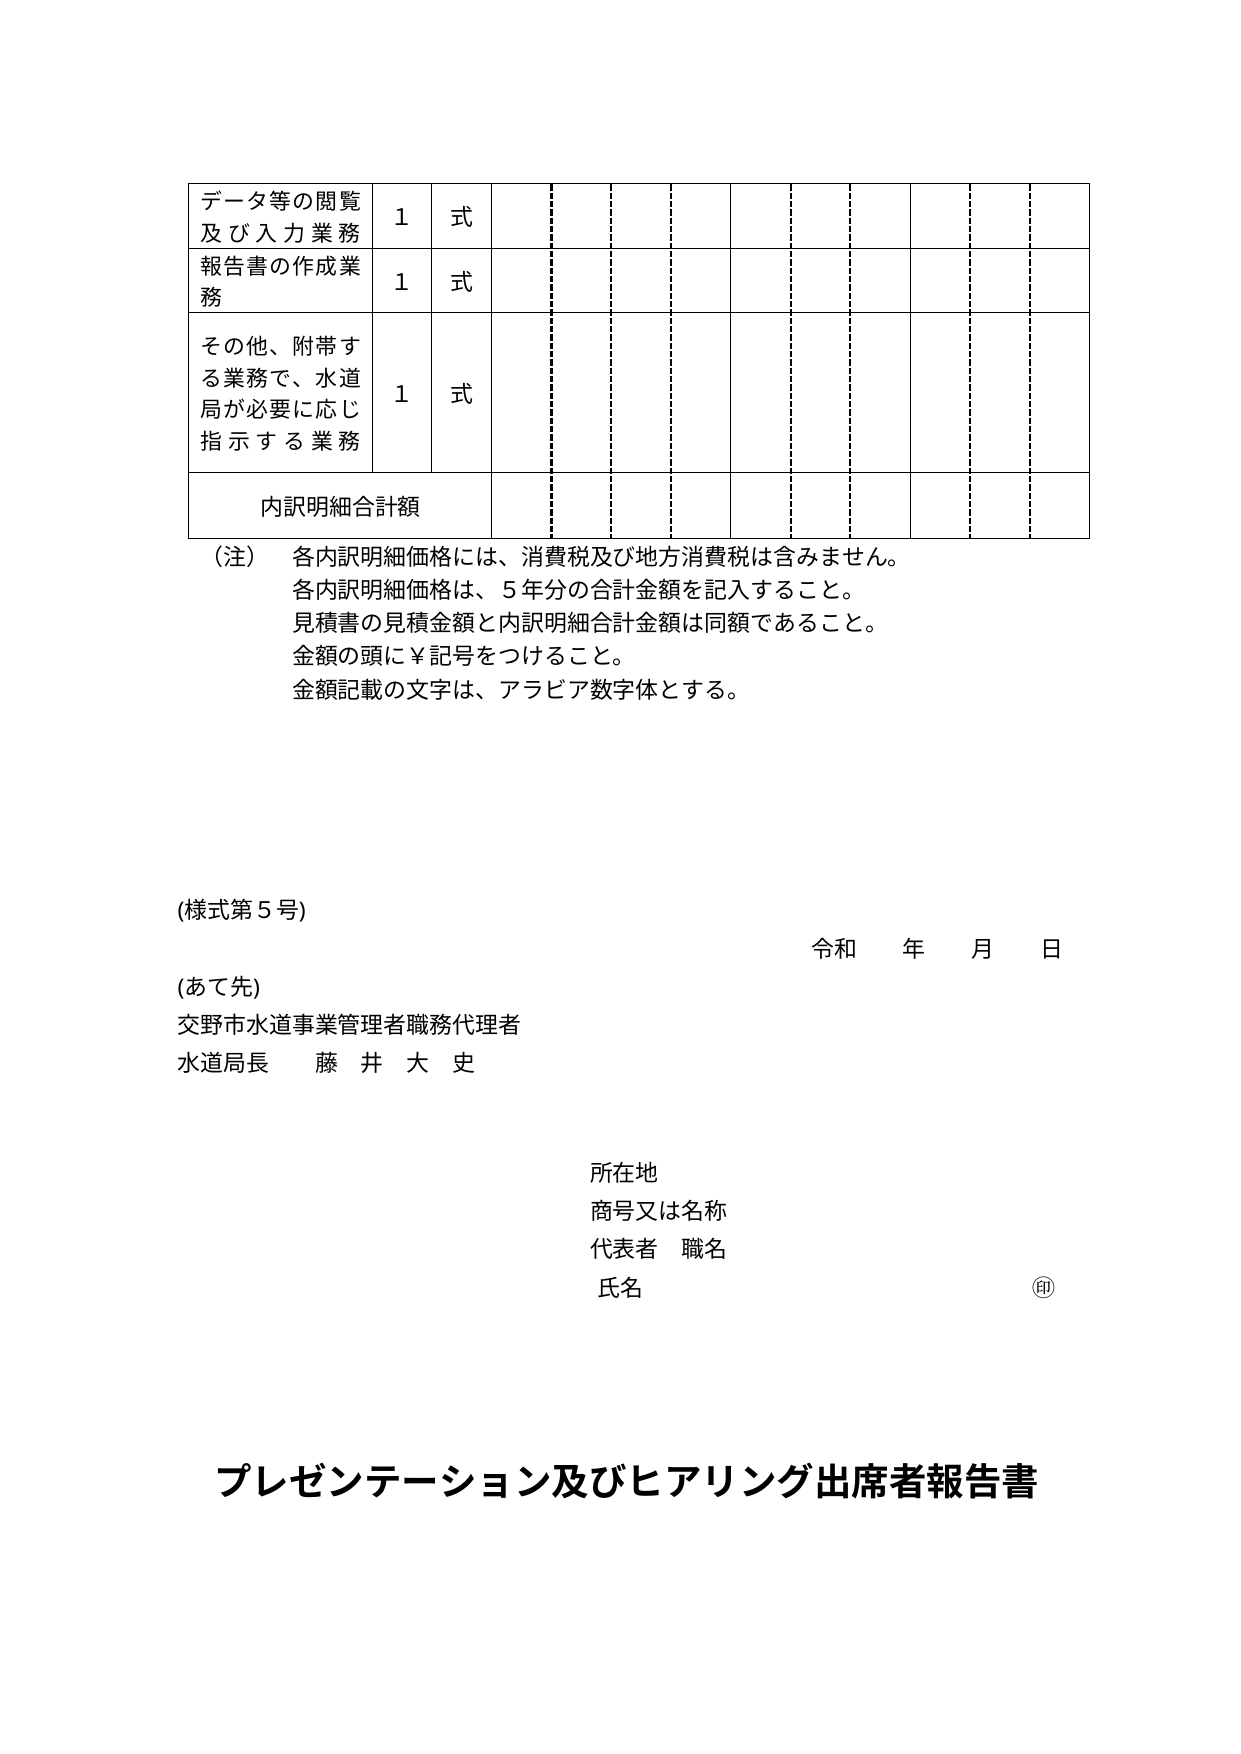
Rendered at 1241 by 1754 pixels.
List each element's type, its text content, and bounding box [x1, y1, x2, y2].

table_cell [791, 473, 850, 537]
text 商号又は名称 [177, 1193, 1063, 1226]
table_cell [791, 249, 850, 312]
table_cell [850, 184, 910, 248]
table_cell １ [373, 249, 431, 312]
text 金額記載の文字は、アラビア数字体とする。 [177, 671, 1063, 705]
table_cell [731, 249, 791, 312]
table_cell [850, 313, 910, 472]
table_cell [551, 313, 611, 472]
table_cell 式 [432, 249, 491, 312]
table_cell [970, 473, 1030, 537]
text 令和 年 月 日 [177, 931, 1063, 964]
table_cell [791, 313, 850, 472]
table_cell [671, 313, 730, 472]
table_cell [1030, 184, 1089, 248]
text (様式第５号) [177, 892, 1063, 926]
table_cell [492, 184, 551, 248]
table_cell １ [373, 313, 431, 472]
table_cell [611, 473, 671, 537]
table_cell [731, 313, 791, 472]
table_cell 内訳明細合計額 [189, 473, 491, 537]
table_cell [970, 184, 1030, 248]
table_cell [611, 184, 671, 248]
table_cell 式 [432, 313, 491, 472]
table_cell [551, 473, 611, 537]
table_cell [731, 184, 791, 248]
table_cell その他、附帯する業務で、水道局が必要に応じ指示する業務 [189, 313, 372, 472]
table_cell [671, 473, 730, 537]
text 所在地 [177, 1155, 1063, 1188]
table_cell [671, 184, 730, 248]
text 金額の頭に￥記号をつけること。 [177, 638, 1063, 671]
table_cell [1030, 473, 1089, 537]
table_cell データ等の閲覧及び入力業務 [189, 184, 372, 248]
table_cell [611, 249, 671, 312]
text 交野市水道事業管理者職務代理者 [177, 1007, 1063, 1040]
table_cell [911, 473, 970, 537]
table_cell [551, 249, 611, 312]
table_cell [850, 473, 910, 537]
text 見積書の見積金額と内訳明細合計金額は同額であること。 [177, 605, 1063, 638]
table_cell １ [373, 184, 431, 248]
table_cell 報告書の作成業務 [189, 249, 372, 312]
table_cell [671, 249, 730, 312]
table_cell [1030, 313, 1089, 472]
text (あて先) [177, 969, 1063, 1002]
table_cell [731, 473, 791, 537]
table_cell [970, 313, 1030, 472]
table_cell [492, 313, 551, 472]
table_cell [551, 184, 611, 248]
table_cell [611, 313, 671, 472]
table_cell [492, 473, 551, 537]
table_cell [791, 184, 850, 248]
table_cell 式 [432, 184, 491, 248]
text 氏名 ㊞ [177, 1269, 1063, 1303]
text プレゼンテーション及びヒアリング出席者報告書 [177, 1451, 1063, 1506]
text 水道局長 藤 井 大 史 [177, 1045, 1063, 1078]
text 各内訳明細価格は、５年分の合計金額を記入すること。 [177, 572, 1063, 605]
table_cell [1030, 249, 1089, 312]
table_cell [970, 249, 1030, 312]
table_cell [911, 249, 970, 312]
table_cell [911, 184, 970, 248]
table_cell [911, 313, 970, 472]
text （注） 各内訳明細価格には、消費税及び地方消費税は含みません。 [177, 538, 1063, 572]
table_cell [492, 249, 551, 312]
text 代表者 職名 [177, 1231, 1063, 1264]
table_cell [850, 249, 910, 312]
